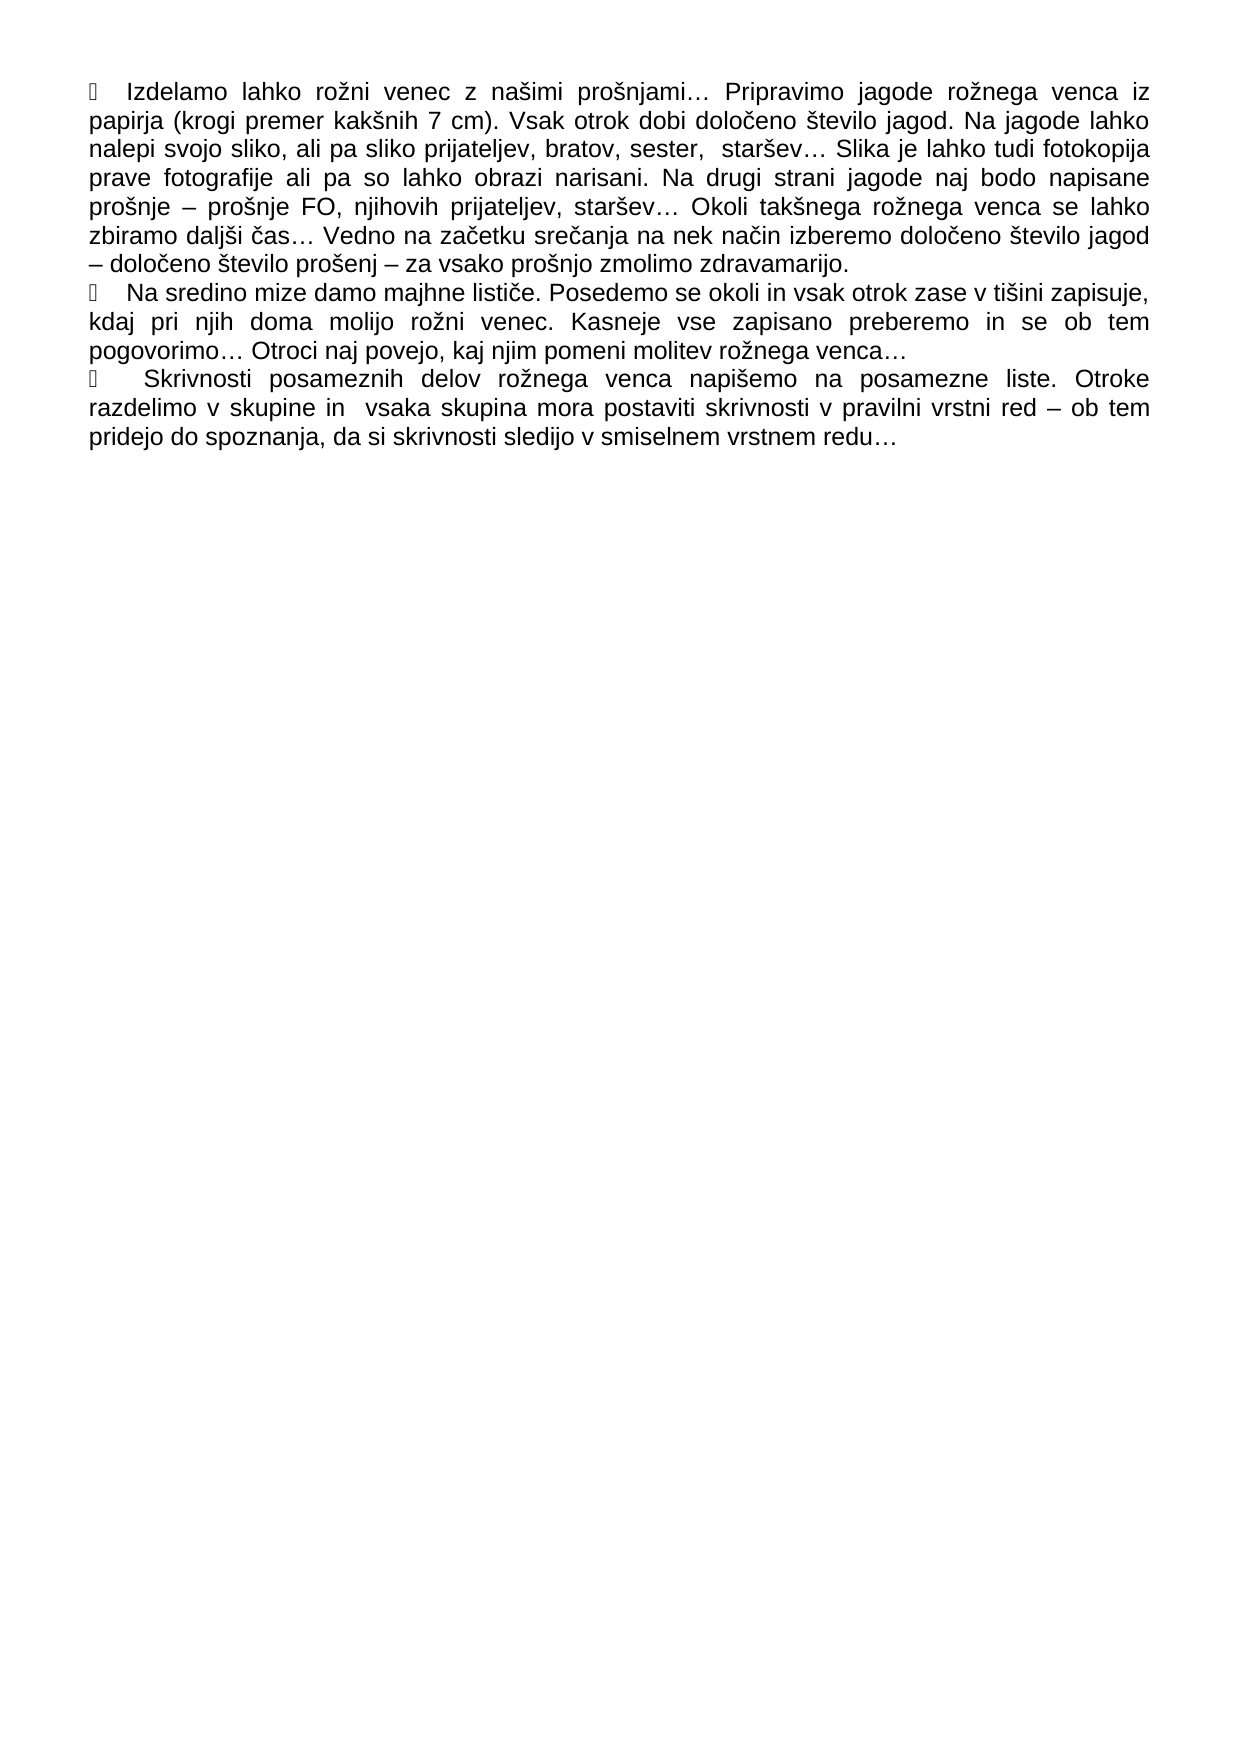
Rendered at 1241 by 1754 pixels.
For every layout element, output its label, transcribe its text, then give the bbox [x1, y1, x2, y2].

list Skrivnosti posameznih delov rožnega venca napišemo na posamezne liste. Otroke razdelimo v skupine in vsaka skupina mora postaviti skrivnosti v pravilni vrstni red – ob tem pridejo do spoznanja, da si skrivnosti sledijo v smiselnem vrstnem redu… [89, 364, 1152, 451]
list Na sredino mize damo majhne lističe. Posedemo se okoli in vsak otrok zase v tišini zapisuje, kdaj pri njih doma molijo rožni venec. Kasneje vse zapisano preberemo in se ob tem pogovorimo… Otroci naj povejo, kaj njim pomeni molitev rožnega venca… [89, 278, 1152, 364]
list Izdelamo lahko rožni venec z našimi prošnjami… Pripravimo jagode rožnega venca iz papirja (krogi premer kakšnih 7 cm). Vsak otrok dobi določeno število jagod. Na jagode lahko nalepi svojo sliko, ali pa sliko prijateljev, bratov, sester, staršev… Slika je lahko tudi fotokopija prave fotografije ali pa so lahko obrazi narisani. Na drugi strani jagode naj bodo napisane prošnje – prošnje FO, njihovih prijateljev, staršev… Okoli takšnega rožnega venca se lahko zbiramo daljši čas… Vedno na začetku srečanja na nek način izberemo določeno število jagod – določeno število prošenj – za vsako prošnjo zmolimo zdravamarijo. [89, 77, 1152, 278]
